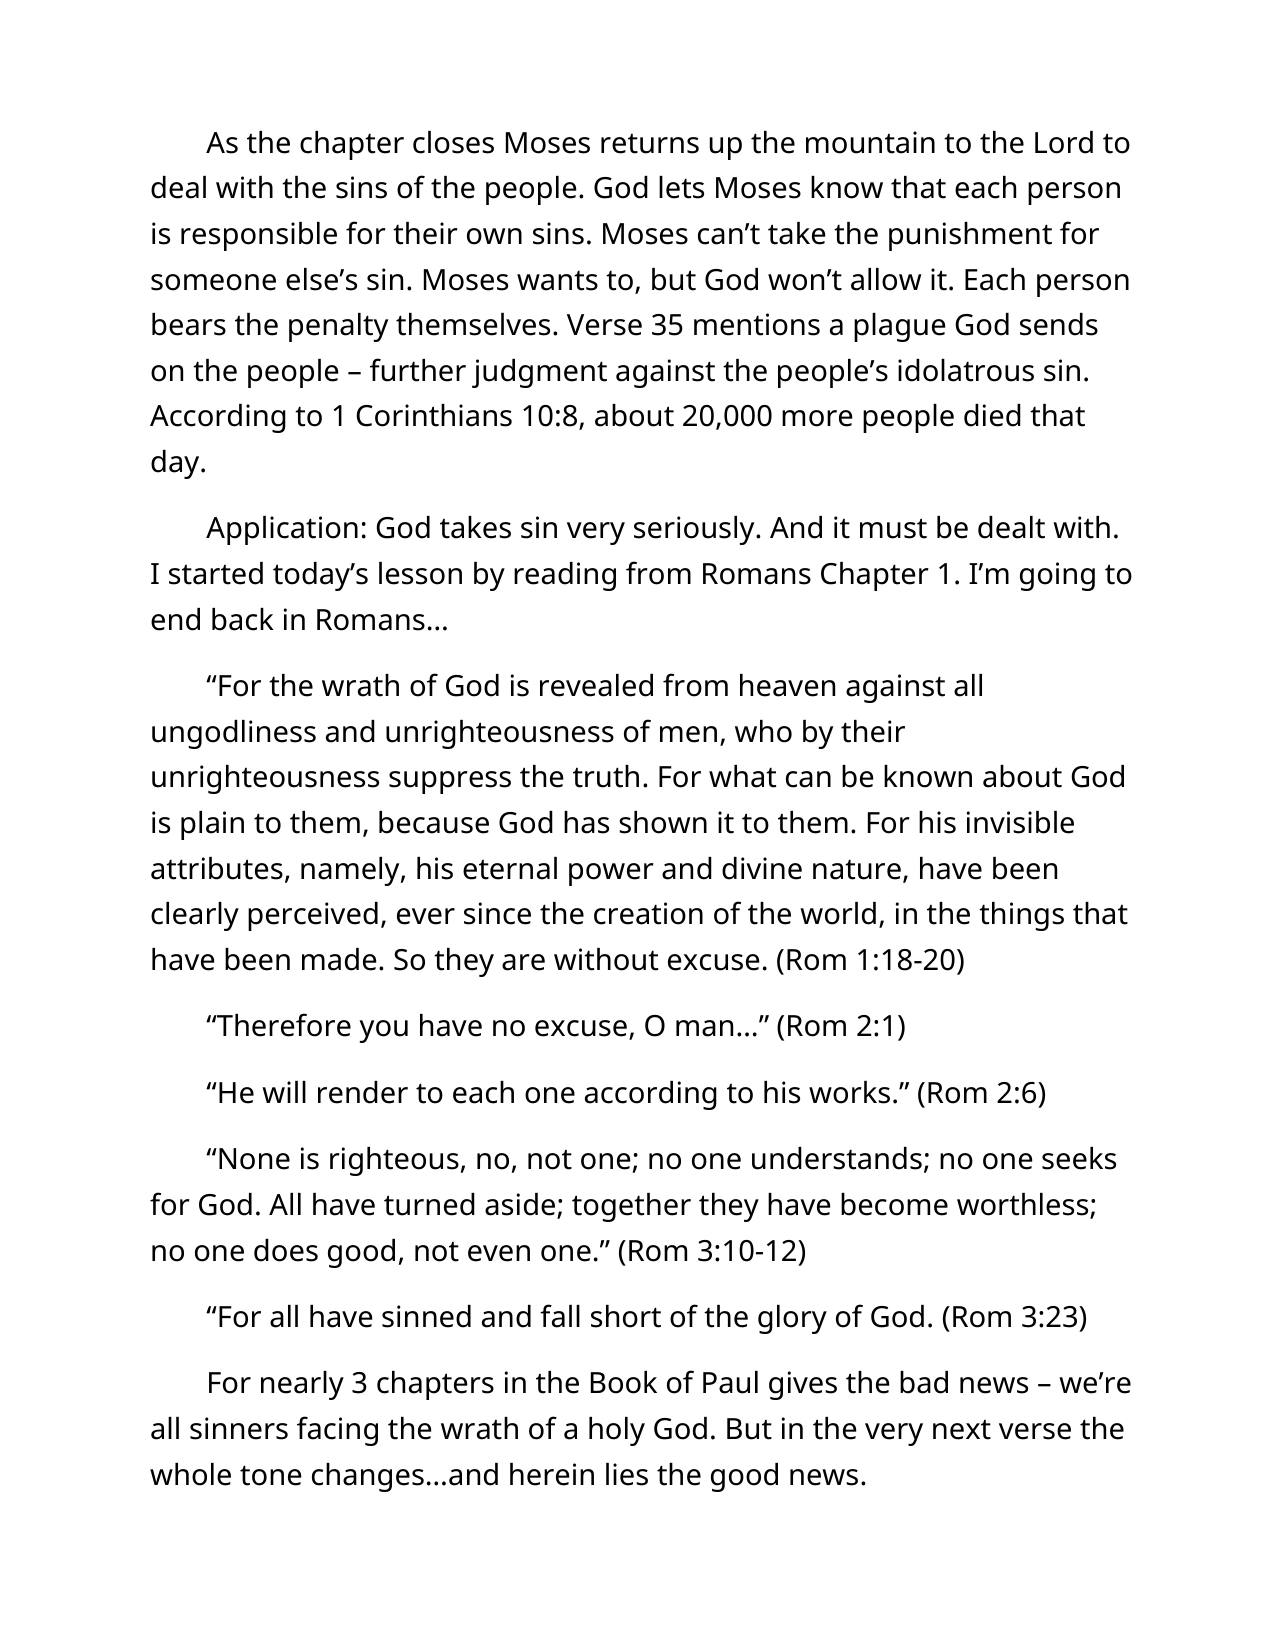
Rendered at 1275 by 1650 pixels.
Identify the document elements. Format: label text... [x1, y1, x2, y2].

text Application: God takes sin very seriously. And it must be dealt with. I started today’s lesson by reading from Romans Chapter 1. I’m going to end back in Romans… [150, 508, 1134, 639]
text “None is righteous, no, not one; no one understands; no one seeks for God. All have turned aside; together they have become worthless; no one does good, not even one.” (Rom 3:10-12) [150, 1138, 1134, 1269]
text As the chapter closes Moses returns up the mountain to the Lord to deal with the sins of the people. God lets Moses know that each person is responsible for their own sins. Moses can’t take the punishment for someone else’s sin. Moses wants to, but God won’t allow it. Each person bears the penalty themselves. Verse 35 mentions a plague God sends on the people – further judgment against the people’s idolatrous sin. According to 1 Corinthians 10:8, about 20,000 more people died that day. [150, 122, 1134, 481]
text “For the wrath of God is revealed from heaven against all ungodliness and unrighteousness of men, who by their unrighteousness suppress the truth. For what can be known about God is plain to them, because God has shown it to them. For his invisible attributes, namely, his eternal power and divine nature, have been clearly perceived, ever since the creation of the world, in the things that have been made. So they are without excuse. (Rom 1:18-20) [150, 665, 1134, 979]
text “Therefore you have no excuse, O man…” (Rom 2:1) [150, 1006, 1134, 1045]
text “For all have sinned and fall short of the glory of God. (Rom 3:23) [150, 1296, 1134, 1336]
text For nearly 3 chapters in the Book of Paul gives the bad news – we’re all sinners facing the wrath of a holy God. But in the very next verse the whole tone changes…and herein lies the good news. [150, 1363, 1134, 1494]
text “He will render to each one according to his works.” (Rom 2:6) [150, 1072, 1134, 1112]
